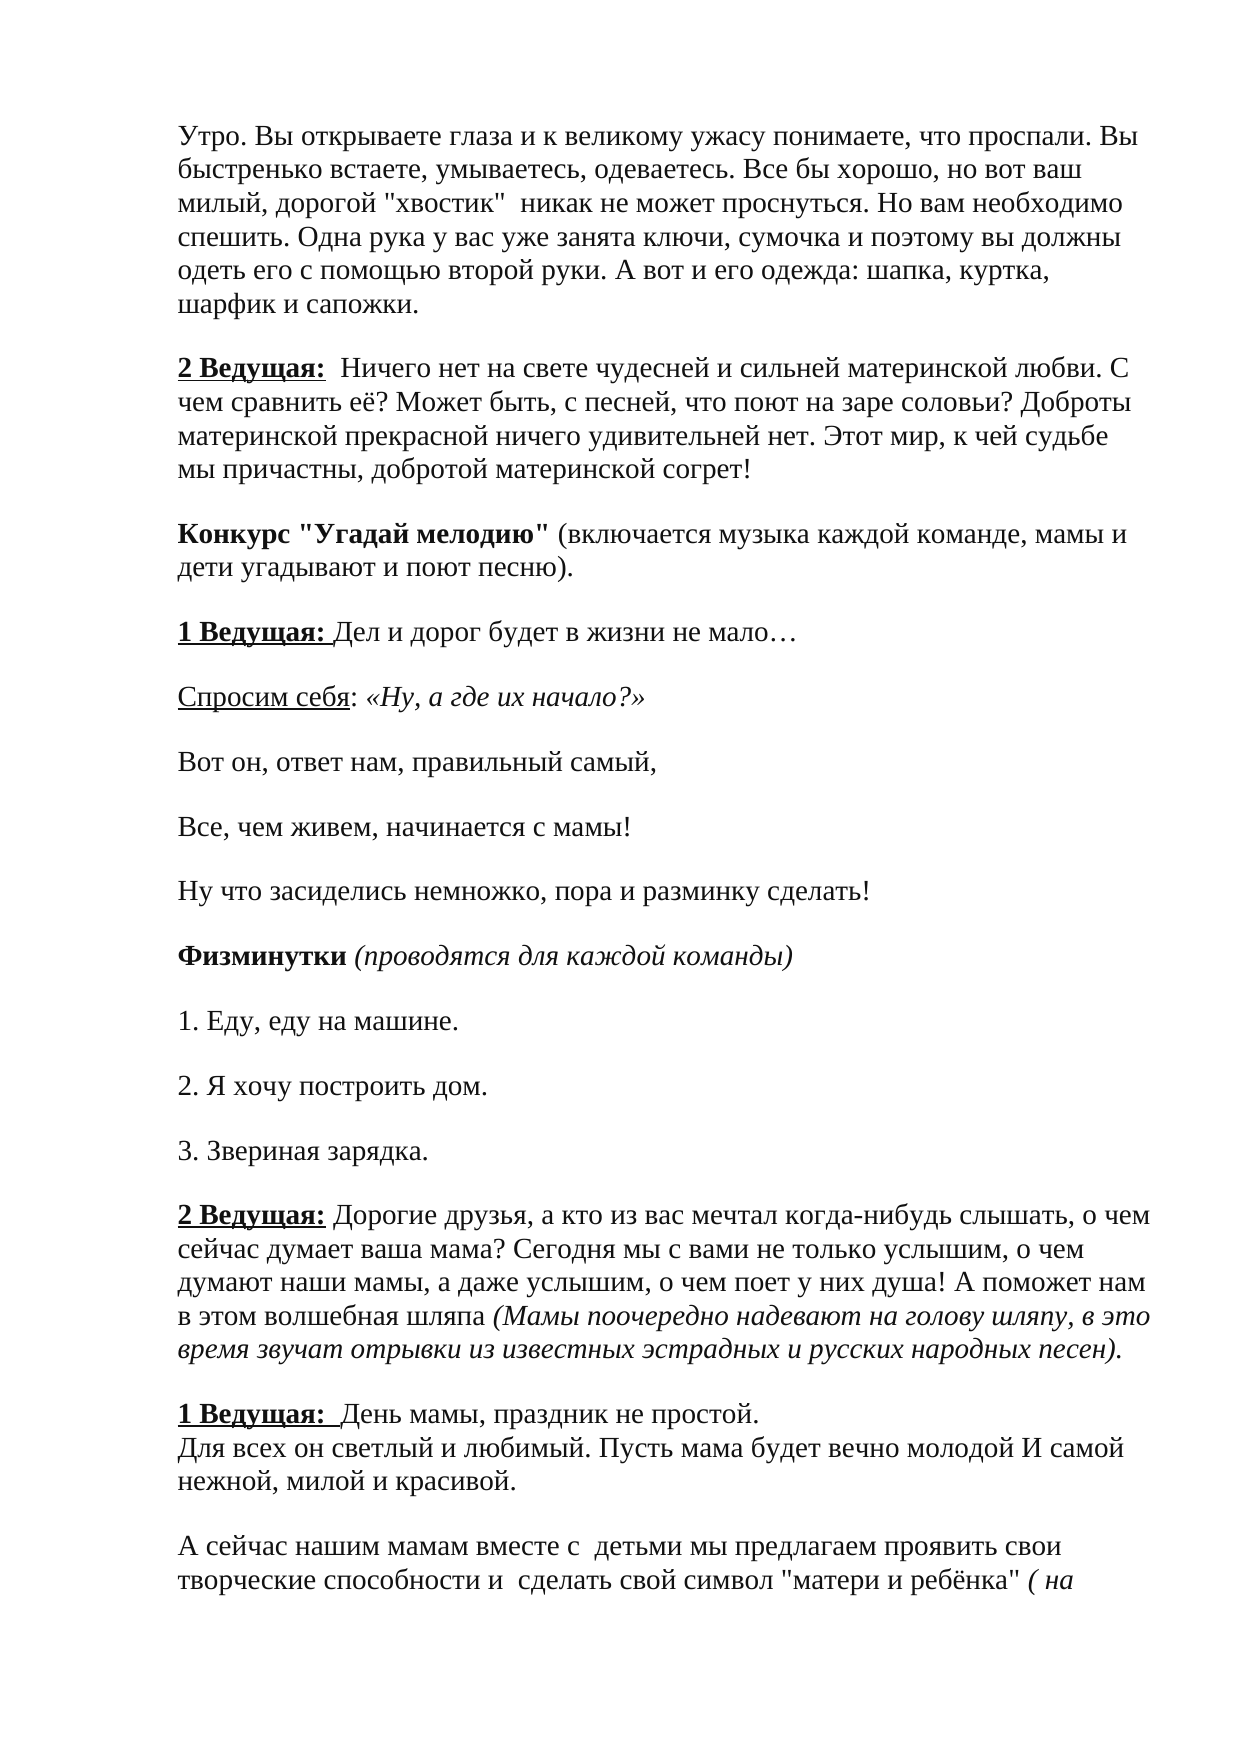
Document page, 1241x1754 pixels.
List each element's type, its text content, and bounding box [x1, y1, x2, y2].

text Для всех он светлый и любимый. Пусть мама будет вечно молодой И самой нежной, милой и красивой. [177, 1430, 1152, 1497]
text Спросим себя: «Ну, а где их начало?» [177, 679, 1152, 713]
text Все, чем живем, начинается с мамы! [177, 809, 1152, 842]
text Физминутки (проводятся для каждой команды) [177, 938, 1152, 972]
text Конкурс "Угадай мелодию" (включается музыка каждой команде, мамы и дети угадывают и поют песню). [177, 516, 1152, 583]
text Ну что засиделись немножко, пора и разминку сделать! [177, 873, 1152, 907]
text 2. Я хочу построить дом. [177, 1068, 1152, 1101]
text Утро. Вы открываете глаза и к великому ужасу понимаете, что проспали. Вы быстренько встаете, умываетесь, одеваетесь. Все бы хорошо, но вот ваш милый, дорогой "хвостик" никак не может проснуться. Но вам необходимо спешить. Одна рука у вас уже занята ключи, сумочка и поэтому вы должны одеть его с помощью второй руки. А вот и его одежда: шапка, куртка, шарфик и сапожки. [177, 118, 1152, 319]
text 1 Ведущая: Дел и дорог будет в жизни не мало… [177, 614, 1152, 648]
text Вот он, ответ нам, правильный самый, [177, 744, 1152, 777]
text 1 Ведущая: День мамы, праздник не простой. [340, 1396, 1152, 1430]
text 3. Звериная зарядка. [177, 1133, 1152, 1166]
text 2 Ведущая: Ничего нет на свете чудесней и сильней материнской любви. С чем сравнить её? Может быть, с песней, что поют на заре соловьи? Доброты материнской прекрасной ничего удивительней нет. Этот мир, к чей судьбе мы причастны, добротой материнской согрет! [177, 351, 1152, 485]
text 2 Ведущая: Дорогие друзья, а кто из вас мечтал когда-нибудь слышать, о чем сейчас думает ваша мама? Сегодня мы с вами не только услышим, о чем думают наши мамы, а даже услышим, о чем поет у них душа! А поможет нам в этом волшебная шляпа (Мамы поочередно надевают на голову шляпу, в это время звучат отрывки из известных эстрадных и русских народных песен). [177, 1197, 1152, 1365]
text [177, 1528, 1152, 1595]
text 1. Еду, еду на машине. [177, 1003, 1152, 1037]
